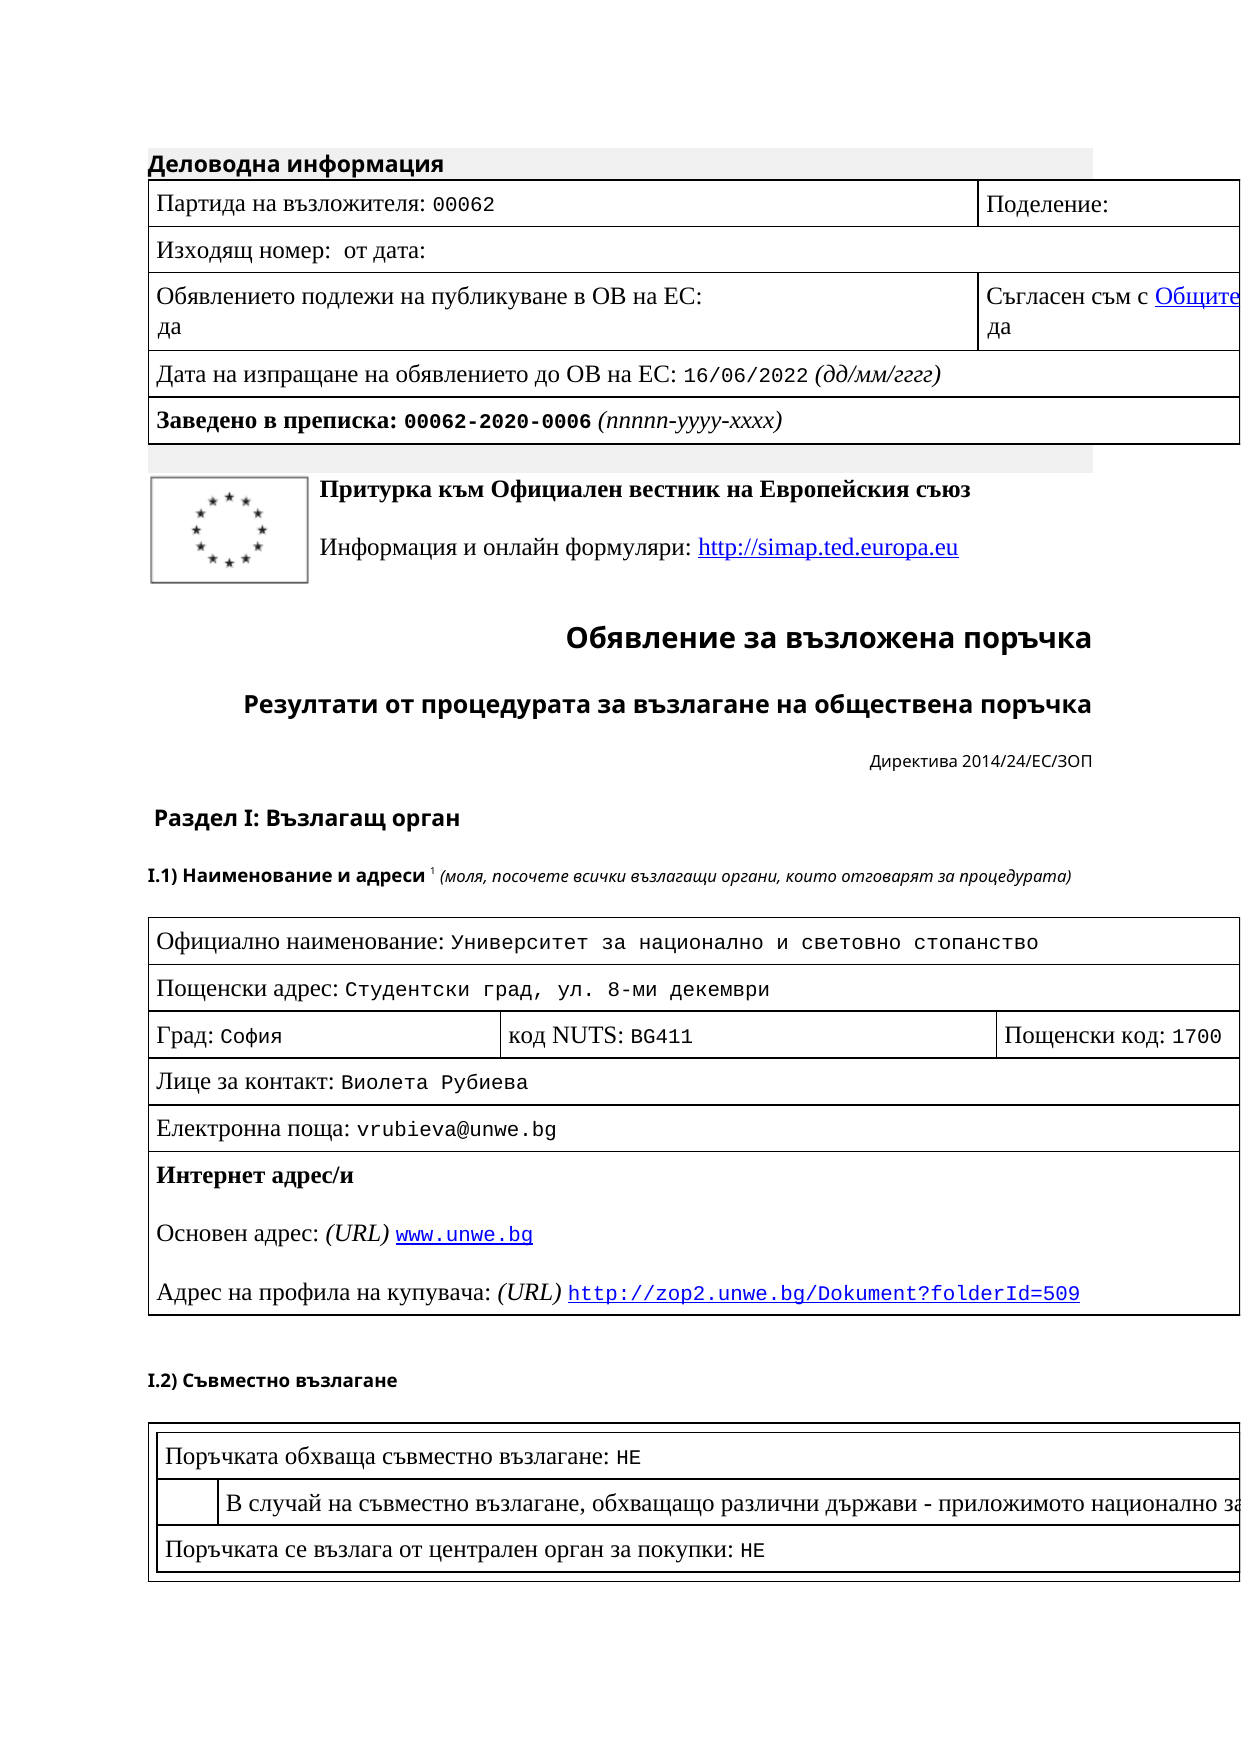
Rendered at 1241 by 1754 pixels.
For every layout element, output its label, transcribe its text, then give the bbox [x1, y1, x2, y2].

picture [149, 474, 312, 587]
text Деловодна информация [148, 148, 1093, 179]
table_cell Интернет адрес/и Основен адрес: (URL) www.unwe.bg Адрес на профила на купувача: (URL) http://zop2.unwe.bg/Dokument?folderId=509 [149, 1152, 1239, 1314]
text I.1) Наименование и адреси 1 (моля, посочете всички възлагащи органи, които отговарят за процедурата) [148, 862, 1093, 888]
table_cell Електронна поща: vrubieva@unwe.bg [149, 1106, 1239, 1151]
text Директива 2014/24/ЕС/ЗОП [148, 750, 1093, 772]
table_cell код NUTS: BG411 [501, 1012, 996, 1057]
table_header Поделение: [979, 181, 1239, 226]
table_header Притурка към Официален вестник на Европейския съюз Информация и онлайн формуляри: http://simap.ted.europa.eu [318, 473, 977, 588]
table_header Официално наименование: Университет за национално и световно стопанство [149, 918, 1239, 963]
table_cell Обявлението подлежи на публикуване в ОВ на ЕС: [149, 273, 977, 349]
table_cell Пощенски адрес: Студентски град, ул. 8-ми декември [149, 965, 1239, 1010]
table_header [148, 473, 318, 588]
table_cell Заведено в преписка: 00062-2020-0006 (nnnnn-yyyy-xxxx) [149, 398, 1239, 443]
table_cell Лице за контакт: Виолета Рубиева [149, 1059, 1239, 1104]
table_cell Град: София [149, 1012, 500, 1057]
text Раздел I: Възлагащ орган [148, 802, 1093, 833]
table_cell Съгласен съм с Общите условия на АОП за използване на услугата Електронен подател: [979, 273, 1239, 349]
table_header Партида на възложителя: 00062 [149, 181, 977, 226]
table_cell Пощенски код: 1700 [997, 1012, 1239, 1057]
table_cell Дата на изпращане на обявлението до ОВ на ЕС: 16/06/2022 (дд/мм/гггг) [149, 351, 1239, 396]
table_cell Изходящ номер: от дата: [149, 227, 1239, 272]
text I.2) Съвместно възлагане [148, 1367, 1093, 1393]
text Резултати от процедурата за възлагане на обществена поръчка [148, 687, 1093, 721]
text Обявление за възложена поръчка [148, 618, 1093, 657]
table_header [149, 1424, 1239, 1581]
